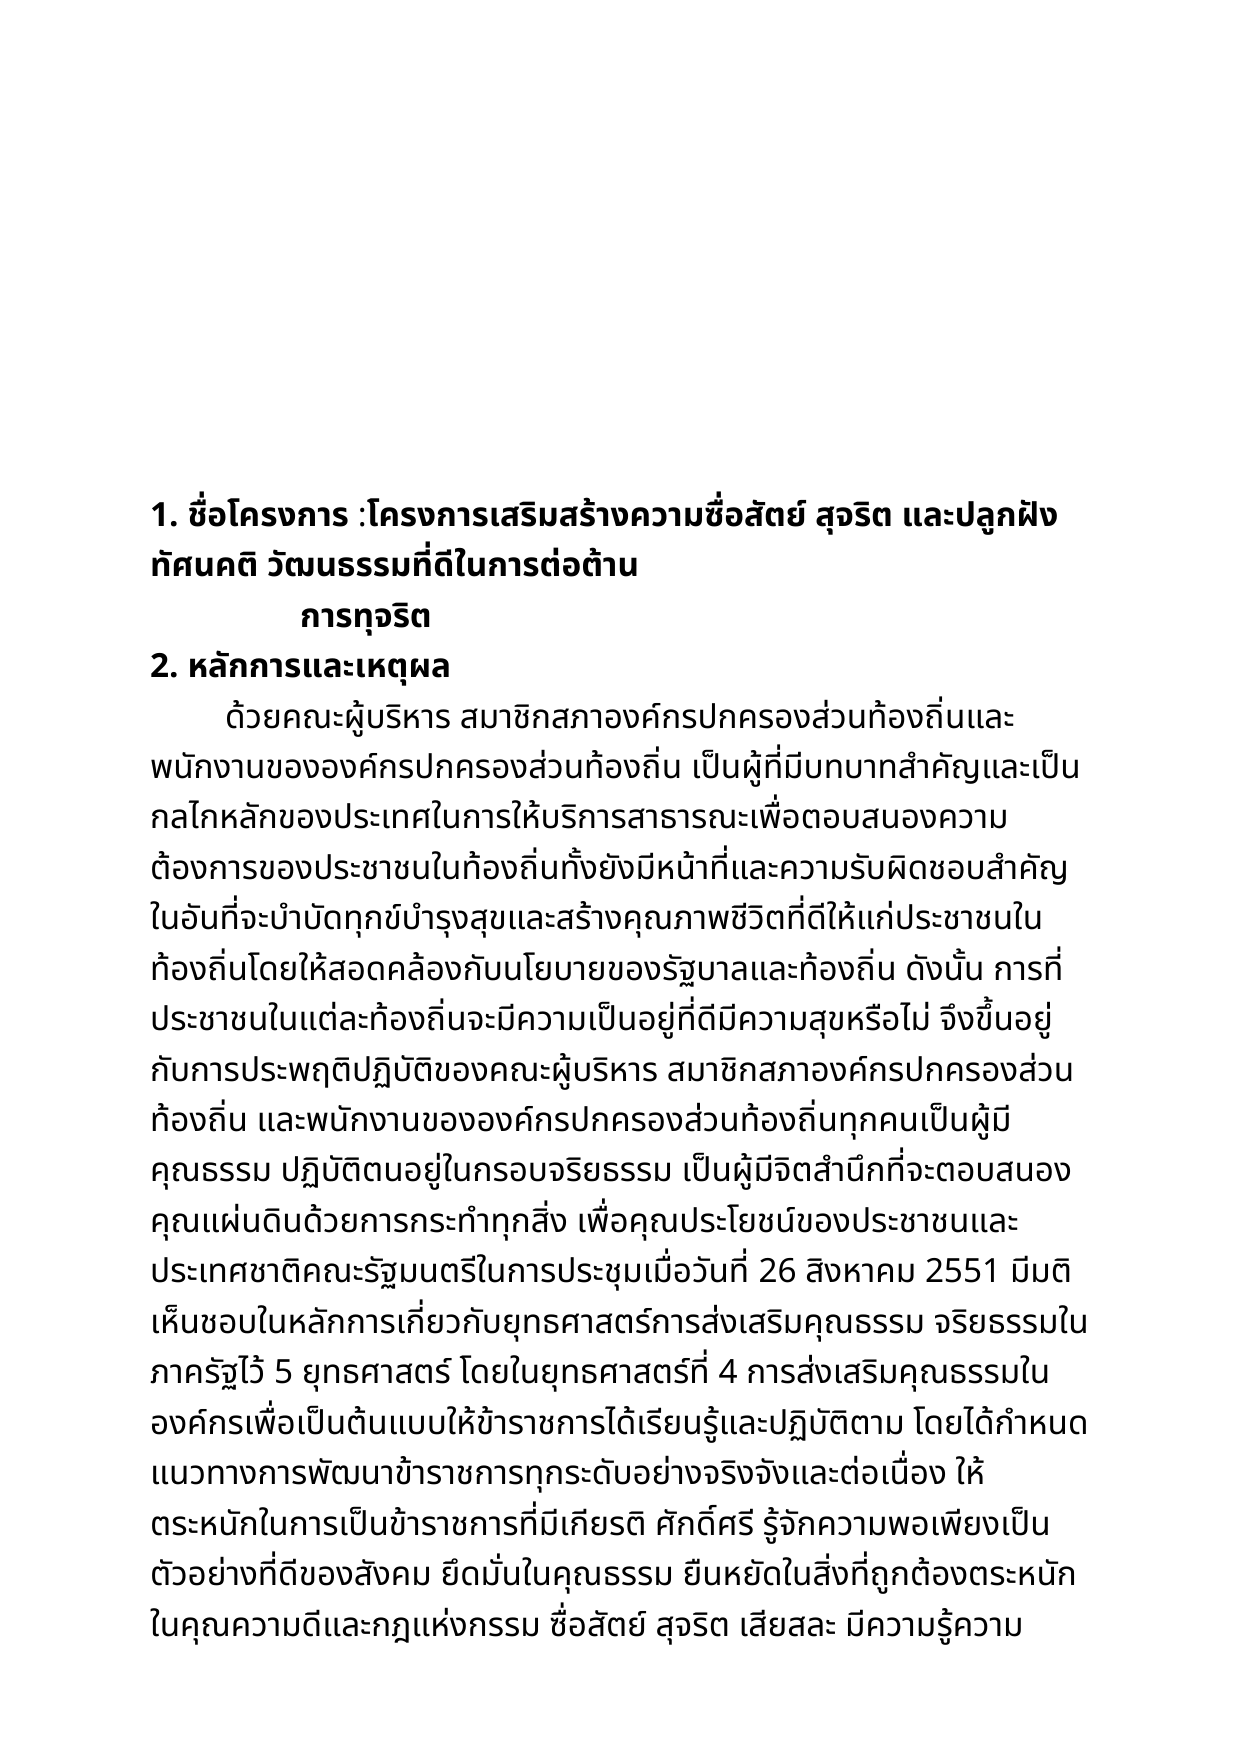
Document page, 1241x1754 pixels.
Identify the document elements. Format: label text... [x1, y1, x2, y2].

text 1. ชื่อโครงการ :โครงการเสริมสร้างความซื่อสัตย์ สุจริต และปลูกฝังทัศนคติ วัฒนธรรมที่ดีในการต่อต้าน [150, 491, 1090, 592]
text 2. หลักการและเหตุผล [150, 642, 1090, 693]
text การทุจริต [150, 592, 1090, 642]
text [150, 693, 1090, 1651]
